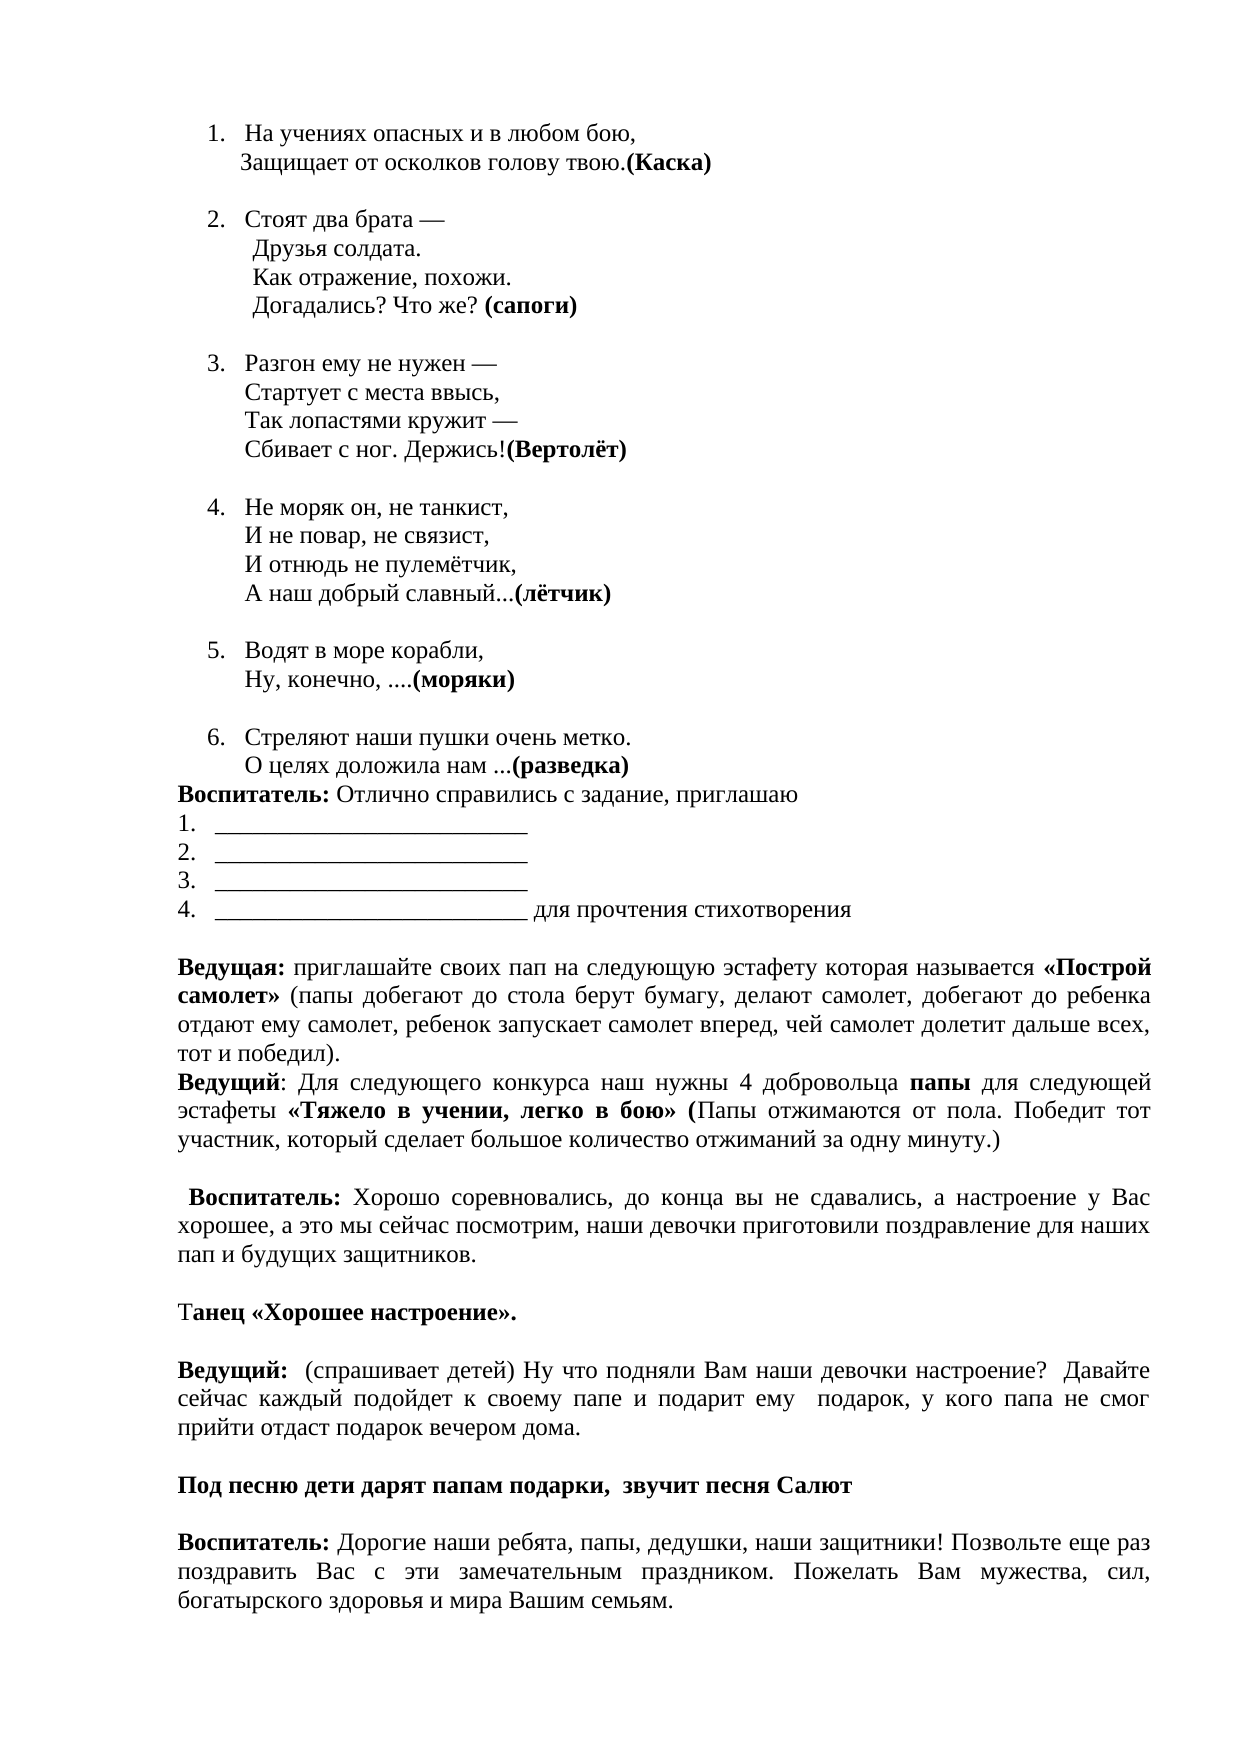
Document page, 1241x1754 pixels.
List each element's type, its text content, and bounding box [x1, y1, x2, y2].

text Ну, конечно, ....(моряки) [244, 664, 1152, 693]
text Как отражение, похожи. [252, 262, 1152, 291]
list _________________________ [177, 837, 1152, 866]
text Так лопастями кружит — [244, 406, 1152, 434]
list На учениях опасных и в любом бою, [207, 118, 1152, 147]
list Не моряк он, не танкист, [207, 492, 1152, 521]
text Защищает от осколков голову твою.(Каска) [177, 147, 1152, 176]
text Догадались? Что же? (сапоги) [252, 291, 1152, 319]
text А наш добрый славный...(лётчик) [244, 578, 1152, 607]
list Водят в море корабли, [207, 636, 1152, 664]
text Воспитатель: Хорошо соревновались, до конца вы не сдавались, а настроение у Вас хорошее, а это мы сейчас посмотрим, наши девочки приготовили поздравление для наших пап и будущих защитников. [177, 1182, 1152, 1268]
text Ведущий: (спрашивает детей) Ну что подняли Вам наши девочки настроение? Давайте сейчас каждый подойдет к своему папе и подарит ему подарок, у кого папа не смог прийти отдаст подарок вечером дома. [177, 1355, 1152, 1441]
text Ведущая: приглашайте своих пап на следующую эстафету которая называется «Построй самолет» (папы добегают до стола берут бумагу, делают самолет, добегают до ребенка отдают ему самолет, ребенок запускает самолет вперед, чей самолет долетит дальше всех, тот и победил). [177, 952, 1152, 1067]
text Под песню дети дарят папам подарки, звучит песня Салют [177, 1470, 1152, 1498]
text О целях доложила нам ...(разведка) [244, 751, 1152, 779]
list Разгон ему не нужен — [207, 348, 1152, 377]
list _________________________ [177, 866, 1152, 894]
list _________________________ для прочтения стихотворения [177, 894, 1152, 923]
text Ведущий: Для следующего конкурса наш нужны 4 добровольца папы для следующей эстафеты «Тяжело в учении, легко в бою» (Папы отжимаются от пола. Победит тот участник, который сделает большое количество отжиманий за одну минуту.) [177, 1067, 1152, 1153]
list Стоят два брата — [207, 204, 1152, 233]
text Танец «Хорошее настроение». [177, 1297, 1152, 1326]
list Стреляют наши пушки очень метко. [207, 722, 1152, 751]
text Стартует с места ввысь, [244, 377, 1152, 406]
text Воспитатель: Дорогие наши ребята, папы, дедушки, наши защитники! Позвольте еще раз поздравить Вас с эти замечательным праздником. Пожелать Вам мужества, сил, богатырского здоровья и мира Вашим семьям. [177, 1527, 1152, 1613]
text Сбивает с ног. Держись!(Вертолёт) [244, 434, 1152, 463]
text Воспитатель: Отлично справились с задание, приглашаю [177, 779, 1152, 808]
text Друзья солдата. [252, 233, 1152, 262]
text И не повар, не связист, [244, 521, 1152, 549]
list _________________________ [177, 808, 1152, 837]
text И отнюдь не пулемётчик, [244, 549, 1152, 578]
